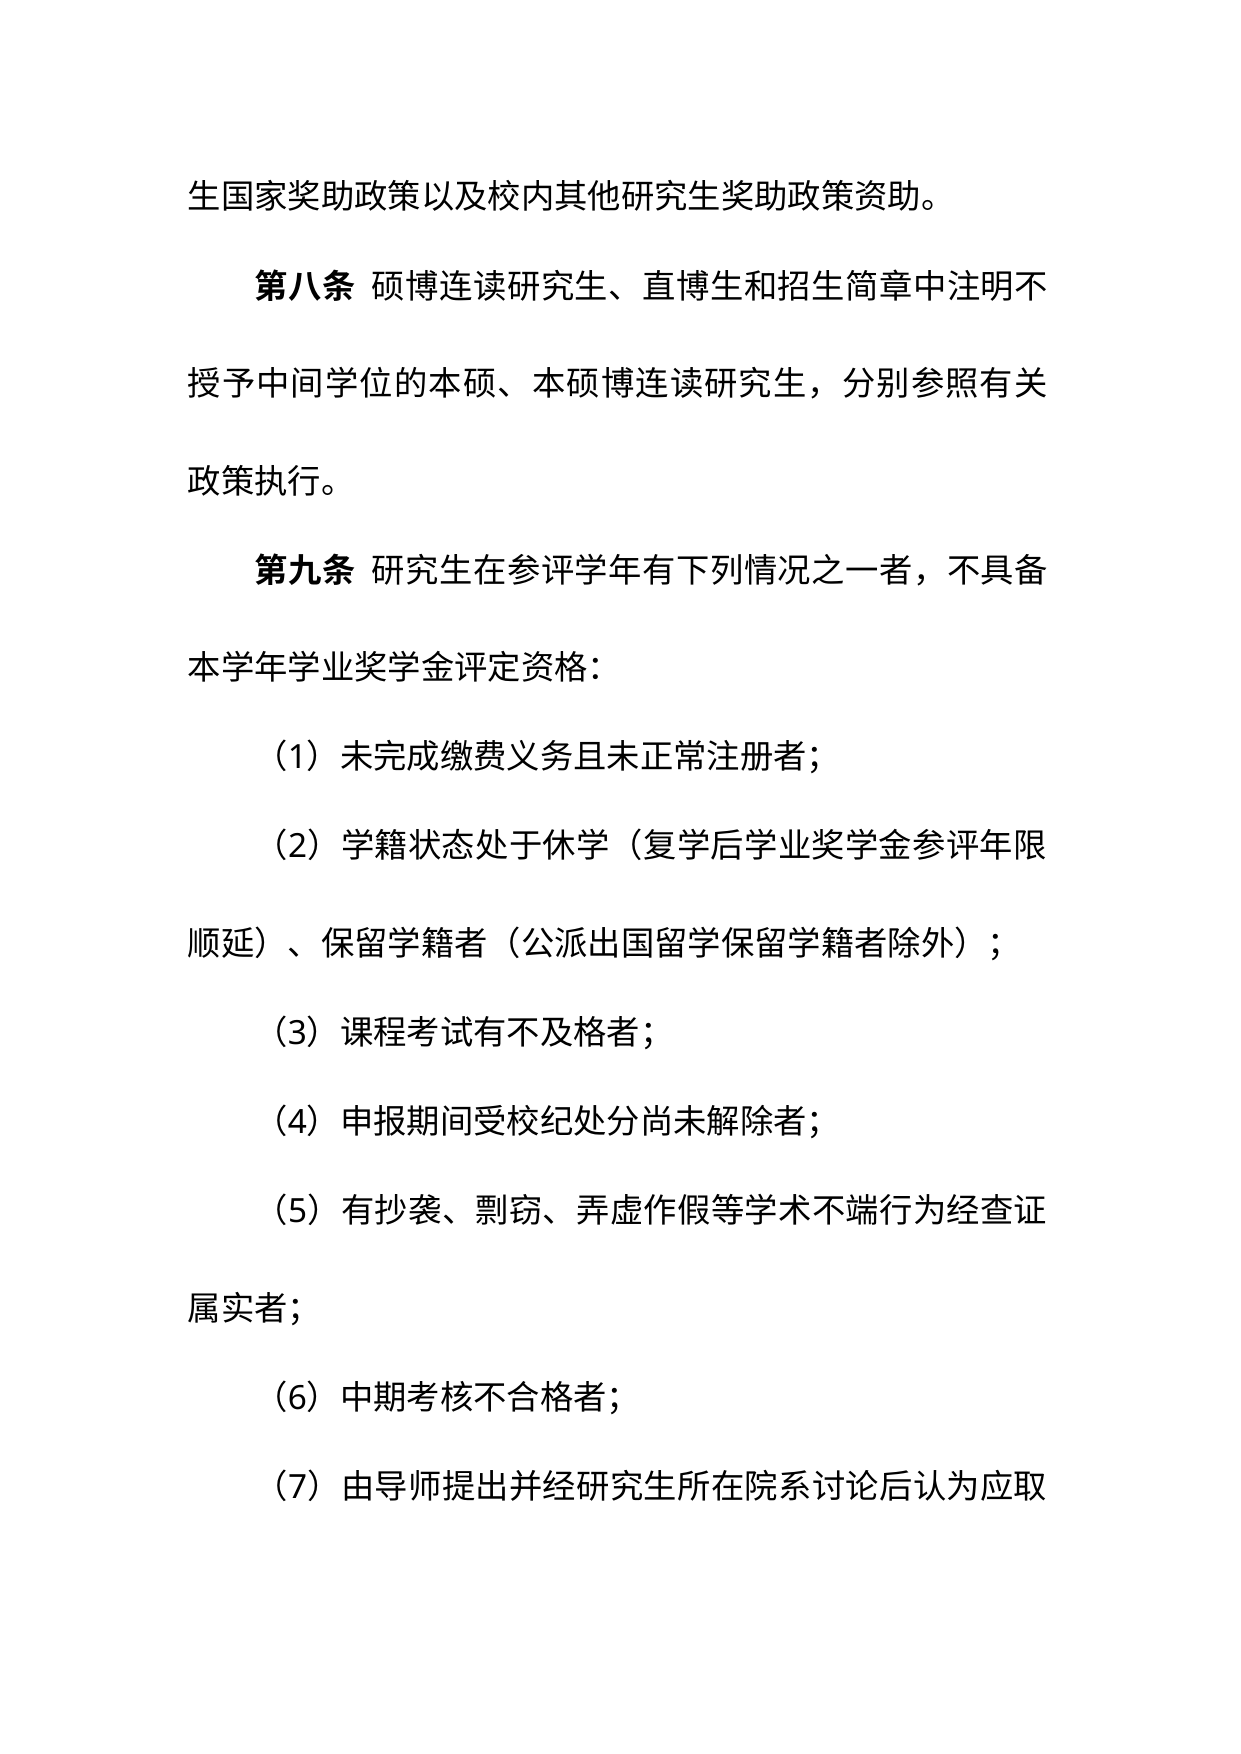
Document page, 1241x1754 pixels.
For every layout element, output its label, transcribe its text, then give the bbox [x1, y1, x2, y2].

text （3）课程考试有不及格者； [187, 997, 1048, 1062]
text 第九条 研究生在参评学年有下列情况之一者，不具备本学年学业奖学金评定资格： [187, 535, 1048, 698]
text （5）有抄袭、剽窃、弄虚作假等学术不端行为经查证属实者； [187, 1176, 1048, 1338]
text （2）学籍状态处于休学（复学后学业奖学金参评年限顺延）、保留学籍者（公派出国留学保留学籍者除外）； [187, 811, 1048, 973]
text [187, 162, 1048, 227]
text 第八条 硕博连读研究生、直博生和招生简章中注明不授予中间学位的本硕、本硕博连读研究生，分别参照有关政策执行。 [187, 251, 1048, 511]
text （1）未完成缴费义务且未正常注册者； [187, 722, 1048, 787]
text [187, 1451, 1048, 1516]
text （4）申报期间受校纪处分尚未解除者； [187, 1087, 1048, 1152]
text （6）中期考核不合格者； [187, 1362, 1048, 1427]
